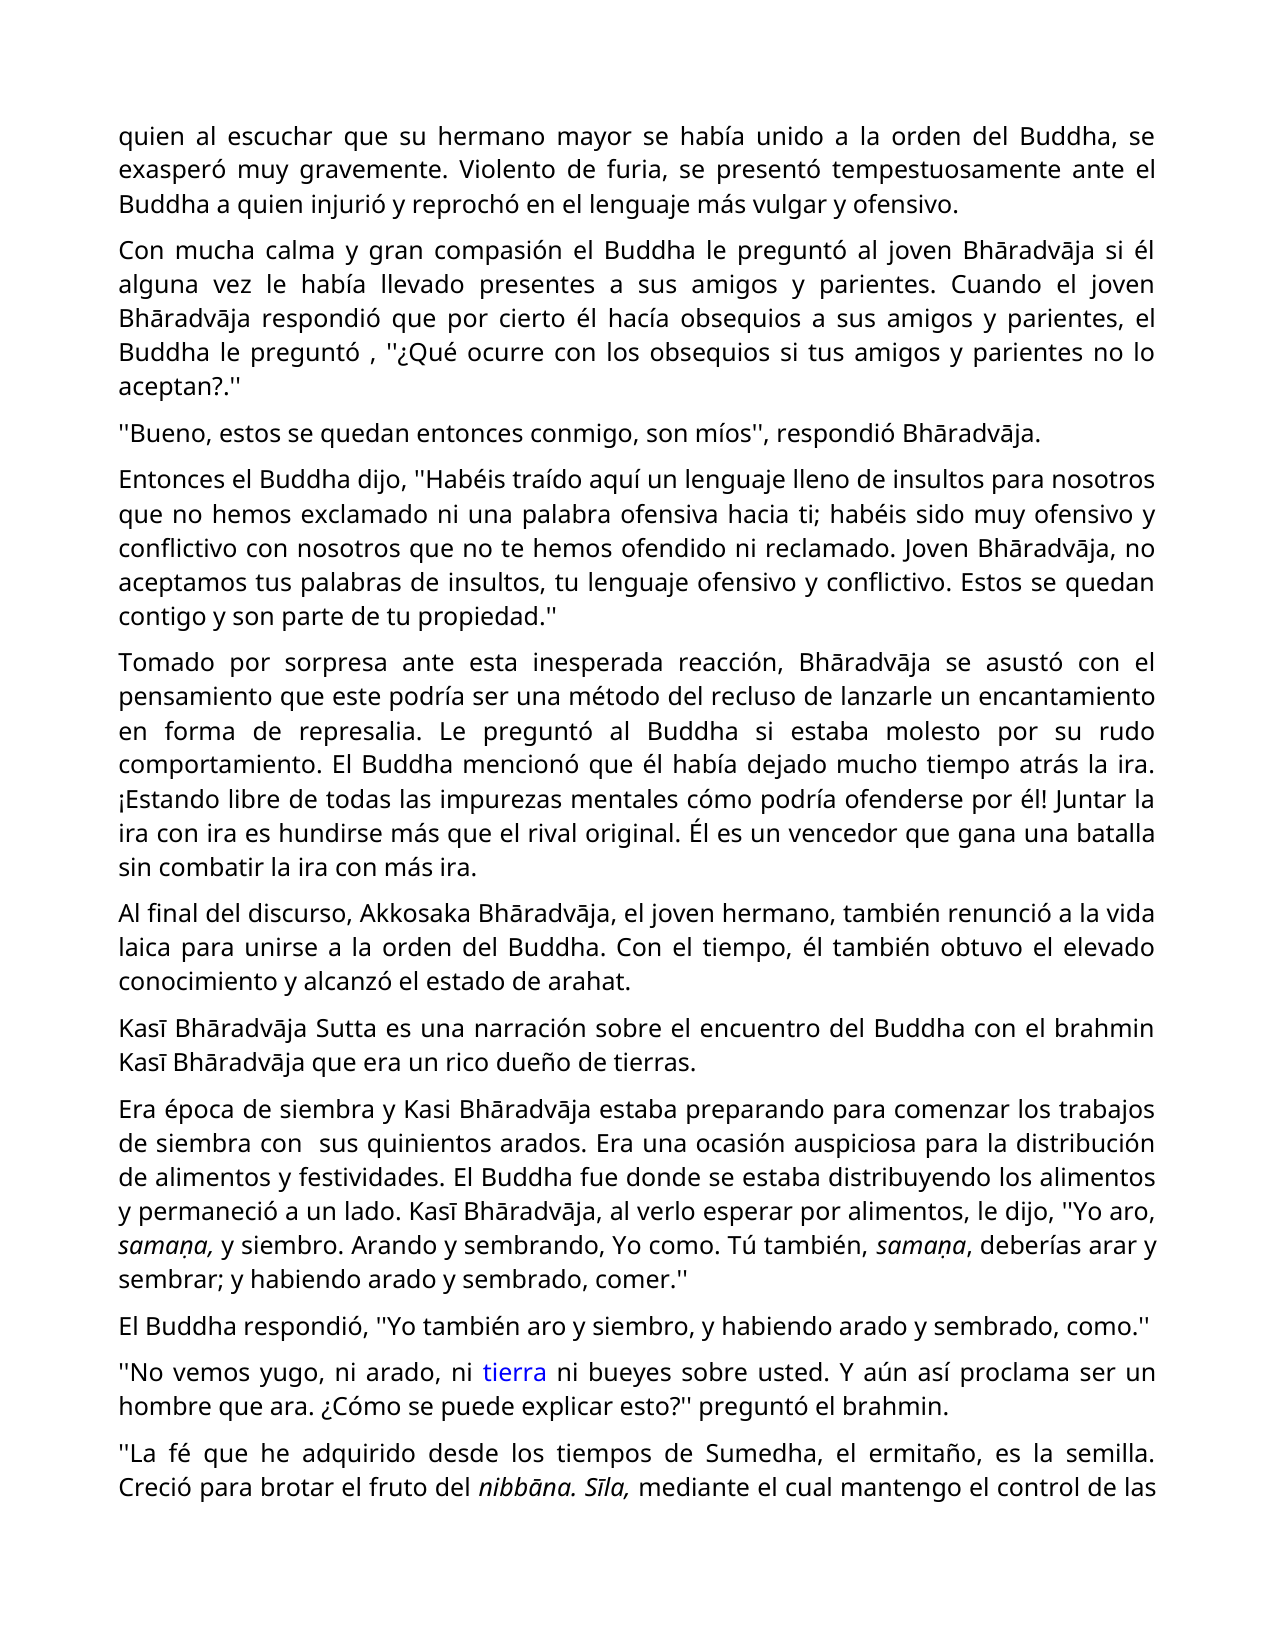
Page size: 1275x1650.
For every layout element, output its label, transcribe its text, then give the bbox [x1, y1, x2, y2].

text El Buddha respondió, ''Yo también aro y siembro, y habiendo arado y sembrado, como.'' [118, 1308, 1157, 1342]
text ''No vemos yugo, ni arado, ni tierra ni bueyes sobre usted. Y aún así proclama ser un hombre que ara. ¿Cómo se puede explicar esto?'' preguntó el brahmin. [118, 1355, 1157, 1423]
text Al final del discurso, Akkosaka Bhāradvāja, el joven hermano, también renunció a la vida laica para unirse a la orden del Buddha. Con el tiempo, él también obtuvo el elevado conocimiento y alcanzó el estado de arahat. [118, 896, 1157, 998]
text ''Bueno, estos se quedan entonces conmigo, son míos'', respondió Bhāradvāja. [118, 416, 1157, 450]
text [118, 118, 1157, 220]
text Era época de siembra y Kasi Bhāradvāja estaba preparando para comenzar los trabajos de siembra con sus quinientos arados. Era una ocasión auspiciosa para la distribución de alimentos y festividades. El Buddha fue donde se estaba distribuyendo los alimentos y permaneció a un lado. Kasī Bhāradvāja, al verlo esperar por alimentos, le dijo, ''Yo aro, samaṇa, y siembro. Arando y sembrando, Yo como. Tú también, samaṇa, deberías arar y sembrar; y habiendo arado y sembrado, comer.'' [118, 1091, 1157, 1296]
text Tomado por sorpresa ante esta inesperada reacción, Bhāradvāja se asustó con el pensamiento que este podría ser una método del recluso de lanzarle un encantamiento en forma de represalia. Le preguntó al Buddha si estaba molesto por su rudo comportamiento. El Buddha mencionó que él había dejado mucho tiempo atrás la ira. ¡Estando libre de todas las impurezas mentales cómo podría ofenderse por él! Juntar la ira con ira es hundirse más que el rival original. Él es un vencedor que gana una batalla sin combatir la ira con más ira. [118, 645, 1157, 883]
text Entonces el Buddha dijo, ''Habéis traído aquí un lenguaje lleno de insultos para nosotros que no hemos exclamado ni una palabra ofensiva hacia ti; habéis sido muy ofensivo y conflictivo con nosotros que no te hemos ofendido ni reclamado. Joven Bhāradvāja, no aceptamos tus palabras de insultos, tu lenguaje ofensivo y conflictivo. Estos se quedan contigo y son parte de tu propiedad.'' [118, 462, 1157, 632]
text Kasī Bhāradvāja Sutta es una narración sobre el encuentro del Buddha con el brahmin Kasī Bhāradvāja que era un rico dueño de tierras. [118, 1011, 1157, 1079]
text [118, 1435, 1157, 1503]
text Con mucha calma y gran compasión el Buddha le preguntó al joven Bhāradvāja si él alguna vez le había llevado presentes a sus amigos y parientes. Cuando el joven Bhāradvāja respondió que por cierto él hacía obsequios a sus amigos y parientes, el Buddha le preguntó , ''¿Qué ocurre con los obsequios si tus amigos y parientes no lo aceptan?.'' [118, 233, 1157, 403]
